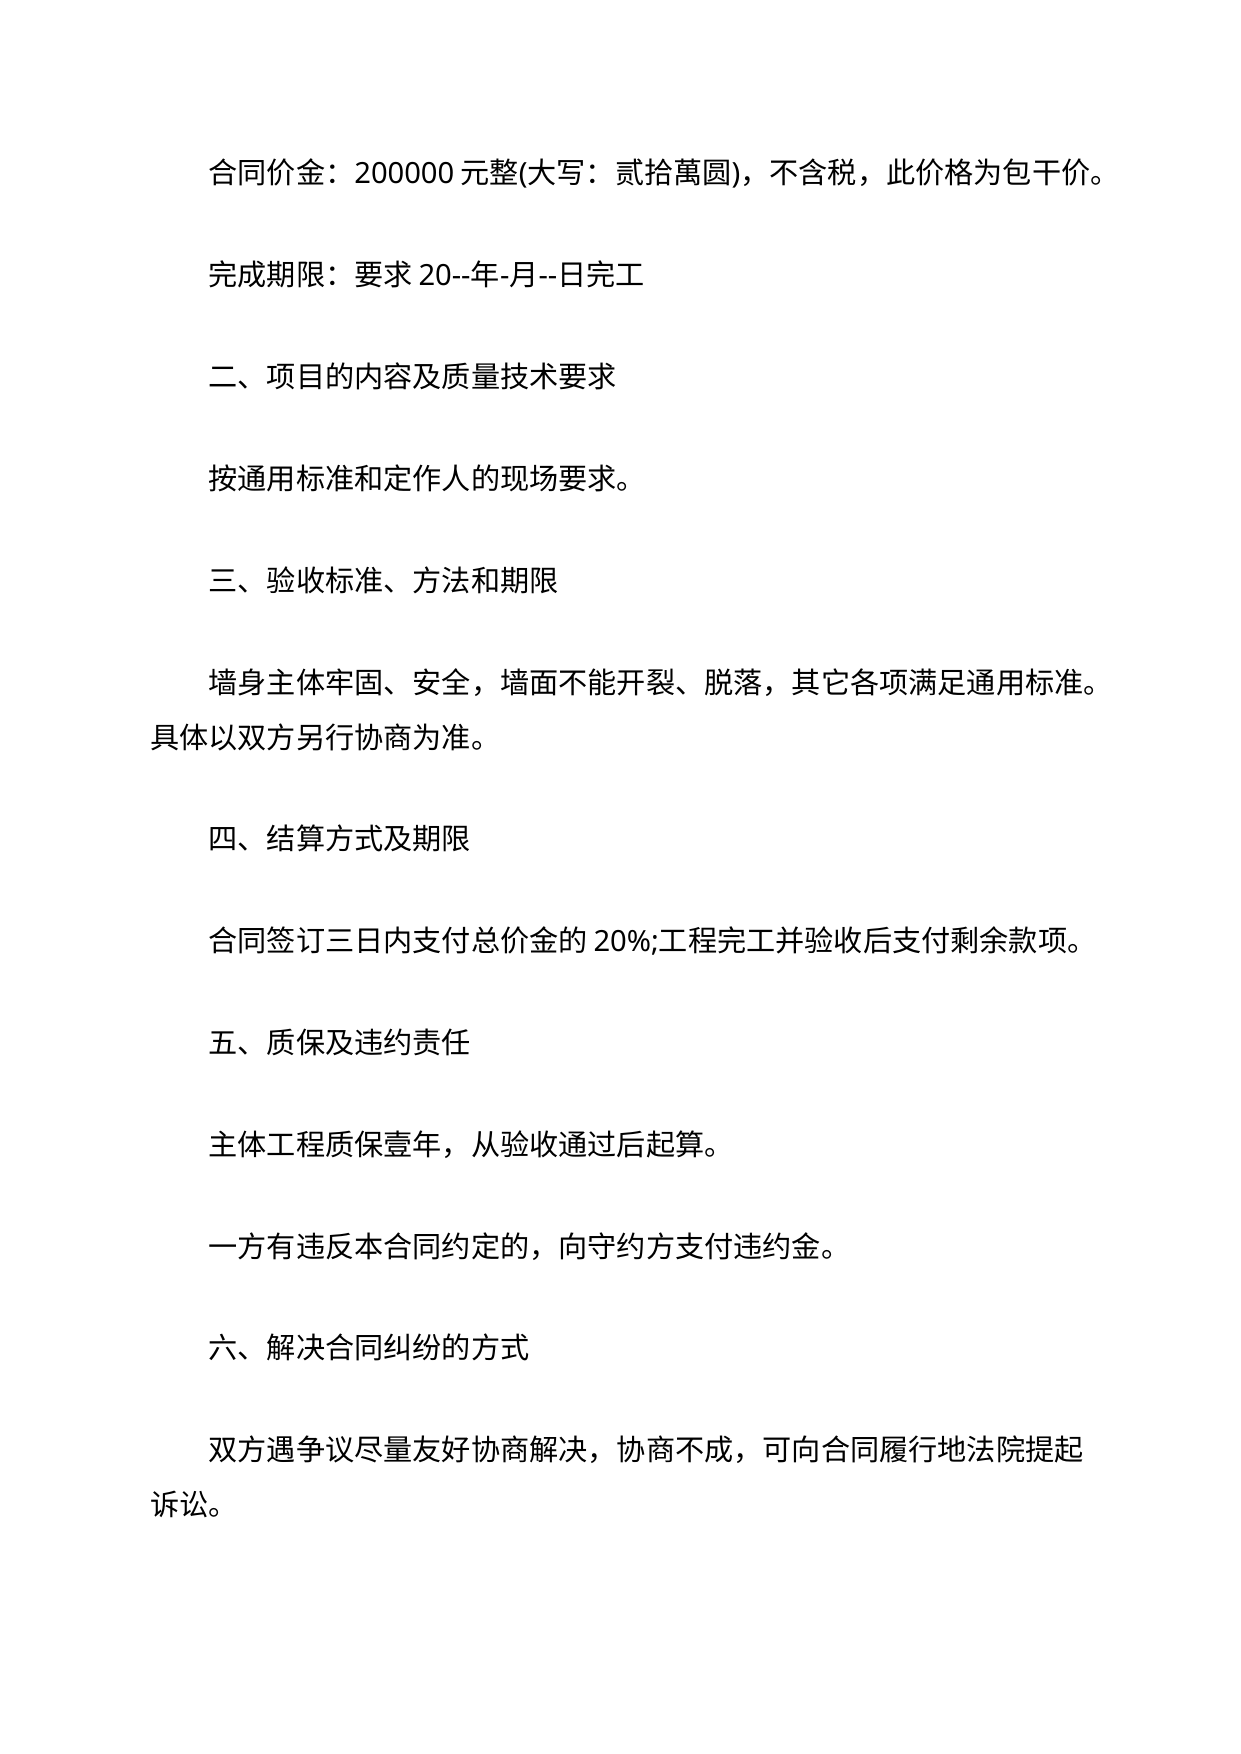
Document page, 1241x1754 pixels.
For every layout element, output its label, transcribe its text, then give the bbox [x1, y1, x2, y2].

text 二、项目的内容及质量技术要求 [150, 354, 1090, 396]
text 主体工程质保壹年，从验收通过后起算。 [150, 1121, 1090, 1164]
text 墙身主体牢固、安全，墙面不能开裂、脱落，其它各项满足通用标准。具体以双方另行协商为准。 [150, 659, 1090, 756]
text 合同价金：200000元整(大写：贰拾萬圆)，不含税，此价格为包干价。 [150, 150, 1090, 192]
text 五、质保及违约责任 [150, 1020, 1090, 1062]
text 按通用标准和定作人的现场要求。 [150, 456, 1090, 498]
text 一方有违反本合同约定的，向守约方支付违约金。 [150, 1223, 1090, 1266]
text 完成期限：要求20--年-月--日完工 [150, 252, 1090, 294]
text 四、结算方式及期限 [150, 816, 1090, 858]
text 三、验收标准、方法和期限 [150, 557, 1090, 600]
text 合同签订三日内支付总价金的20%;工程完工并验收后支付剩余款项。 [150, 918, 1090, 960]
text 双方遇争议尽量友好协商解决，协商不成，可向合同履行地法院提起诉讼。 [150, 1427, 1090, 1524]
text 六、解决合同纠纷的方式 [150, 1325, 1090, 1367]
